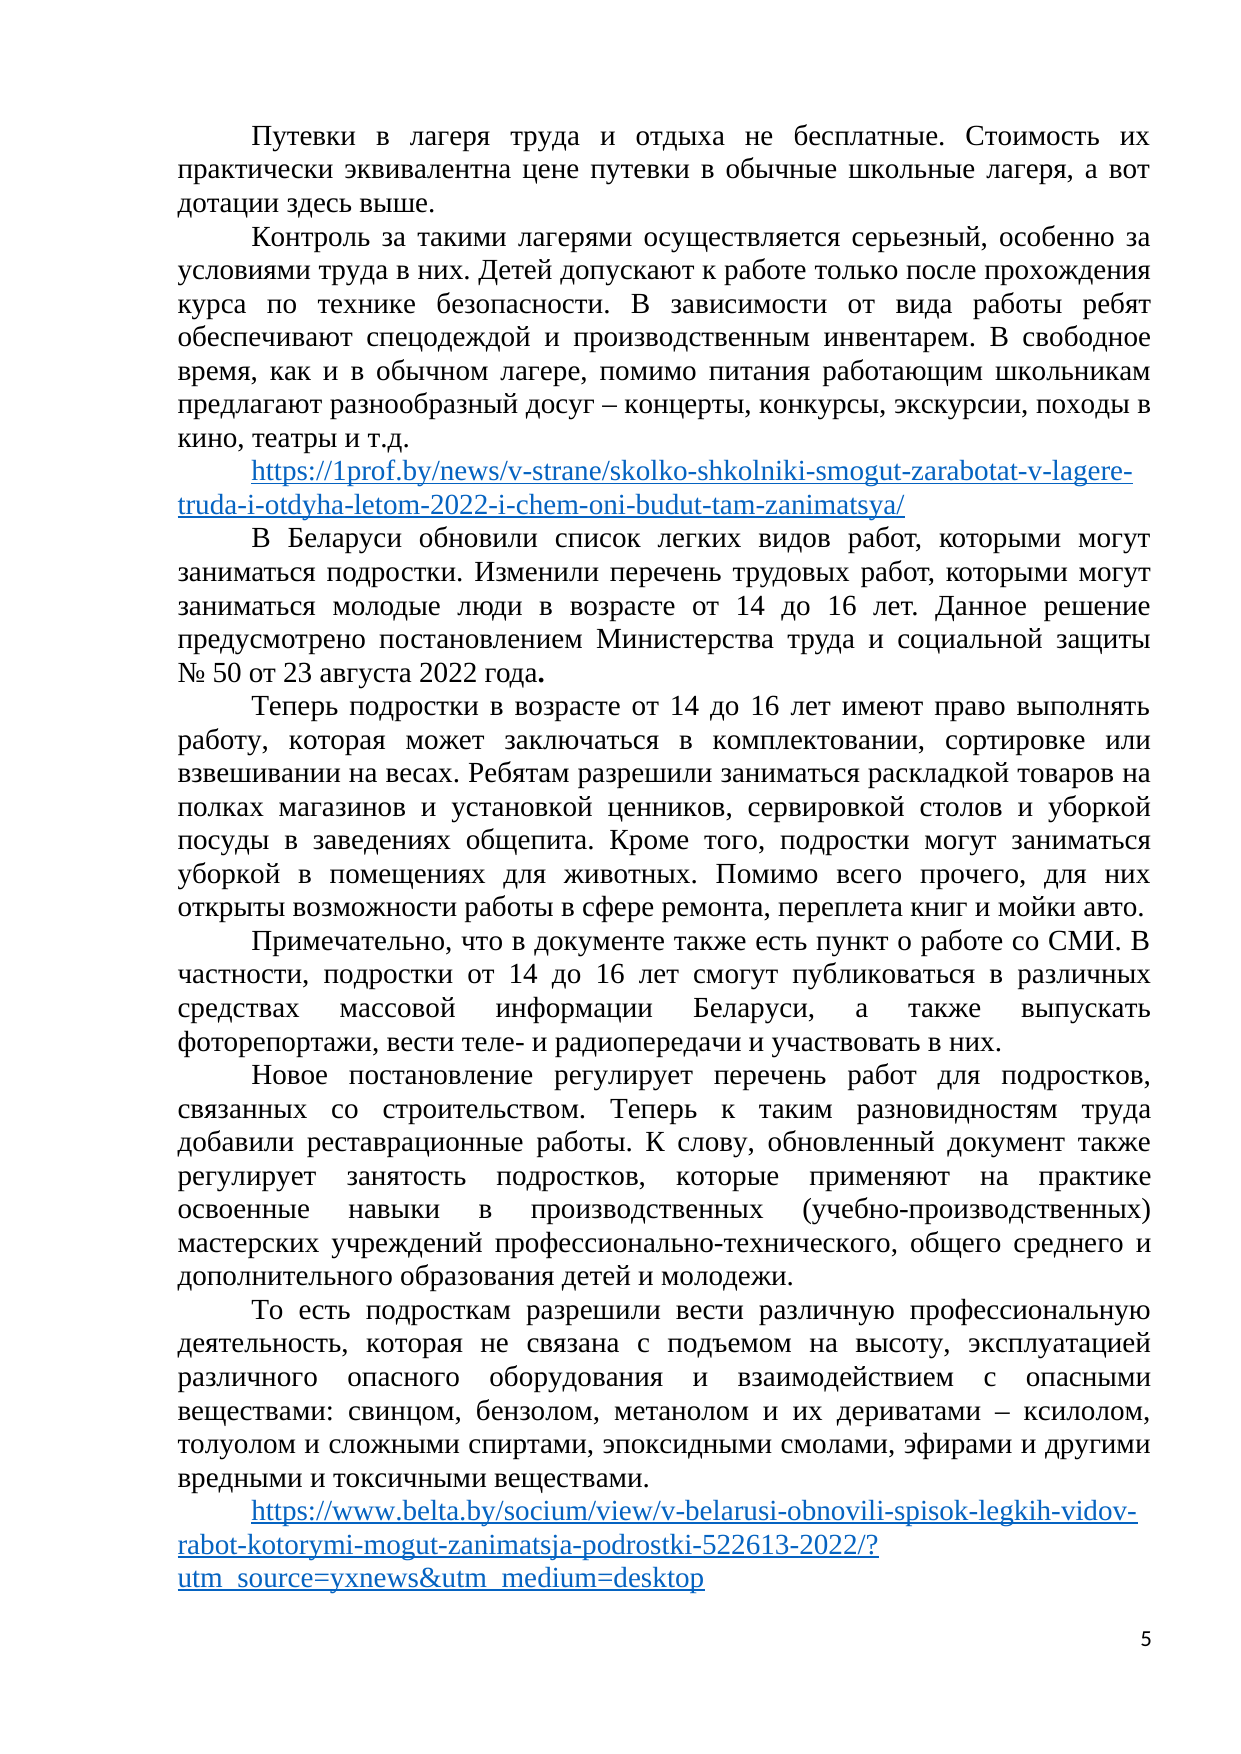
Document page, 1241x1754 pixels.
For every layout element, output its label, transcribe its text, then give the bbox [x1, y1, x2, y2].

subtitle В Беларуси обновили список легких видов работ, которыми могут заниматься подростки. Изменили перечень трудовых работ, которыми могут заниматься молодые люди в возрасте от 14 до 16 лет. Данное решение предусмотрено постановлением Министерства труда и социальной защиты № 50 от 23 августа 2022 года. [177, 521, 1152, 688]
text То есть подросткам разрешили вести различную профессиональную деятельность, которая не связана с подъемом на высоту, эксплуатацией различного опасного оборудования и взаимодействием с опасными веществами: свинцом, бензолом, метанолом и их дериватами – ксилолом, толуолом и сложными спиртами, эпоксидными смолами, эфирами и другими вредными и токсичными веществами. [177, 1292, 1152, 1493]
text Путевки в лагеря труда и отдыха не бесплатные. Стоимость их практически эквивалентна цене путевки в обычные школьные лагеря, а вот дотации здесь выше. [177, 118, 1152, 219]
text Контроль за такими лагерями осуществляется серьезный, особенно за условиями труда в них. Детей допускают к работе только после прохождения курса по технике безопасности. В зависимости от вида работы ребят обеспечивают спецодеждой и производственным инвентарем. В свободное время, как и в обычном лагере, помимо питания работающим школьникам предлагают разнообразный досуг – концерты, конкурсы, экскурсии, походы в кино, театры и т.д. [177, 219, 1152, 453]
text https://www.belta.by/socium/view/v-belarusi-obnovili-spisok-legkih-vidov-rabot-kotorymi-mogut-zanimatsja-podrostki-522613-2022/?utm_source=yxnews&utm_medium=desktop [177, 1493, 1152, 1594]
text Примечательно, что в документе также есть пункт о работе со СМИ. В частности, подростки от 14 до 16 лет смогут публиковаться в различных средствах массовой информации Беларуси, а также выпускать фоторепортажи, вести теле- и радиопередачи и участвовать в них. [177, 923, 1152, 1057]
text https://1prof.by/news/v-strane/skolko-shkolniki-smogut-zarabotat-v-lagere-truda-i-otdyha-letom-2022-i-chem-oni-budut-tam-zanimatsya/ [177, 453, 1152, 521]
text Теперь подростки в возрасте от 14 до 16 лет имеют право выполнять работу, которая может заключаться в комплектовании, сортировке или взвешивании на весах. Ребятам разрешили заниматься раскладкой товаров на полках магазинов и установкой ценников, сервировкой столов и уборкой посуды в заведениях общепита. Кроме того, подростки могут заниматься уборкой в помещениях для животных. Помимо всего прочего, для них открыты возможности работы в сфере ремонта, переплета книг и мойки авто. [177, 688, 1152, 923]
text Новое постановление регулирует перечень работ для подростков, связанных со строительством. Теперь к таким разновидностям труда добавили реставрационные работы. К слову, обновленный документ также регулирует занятость подростков, которые применяют на практике освоенные навыки в производственных (учебно-производственных) мастерских учреждений профессионально-технического, общего среднего и дополнительного образования детей и молодежи. [177, 1057, 1152, 1292]
